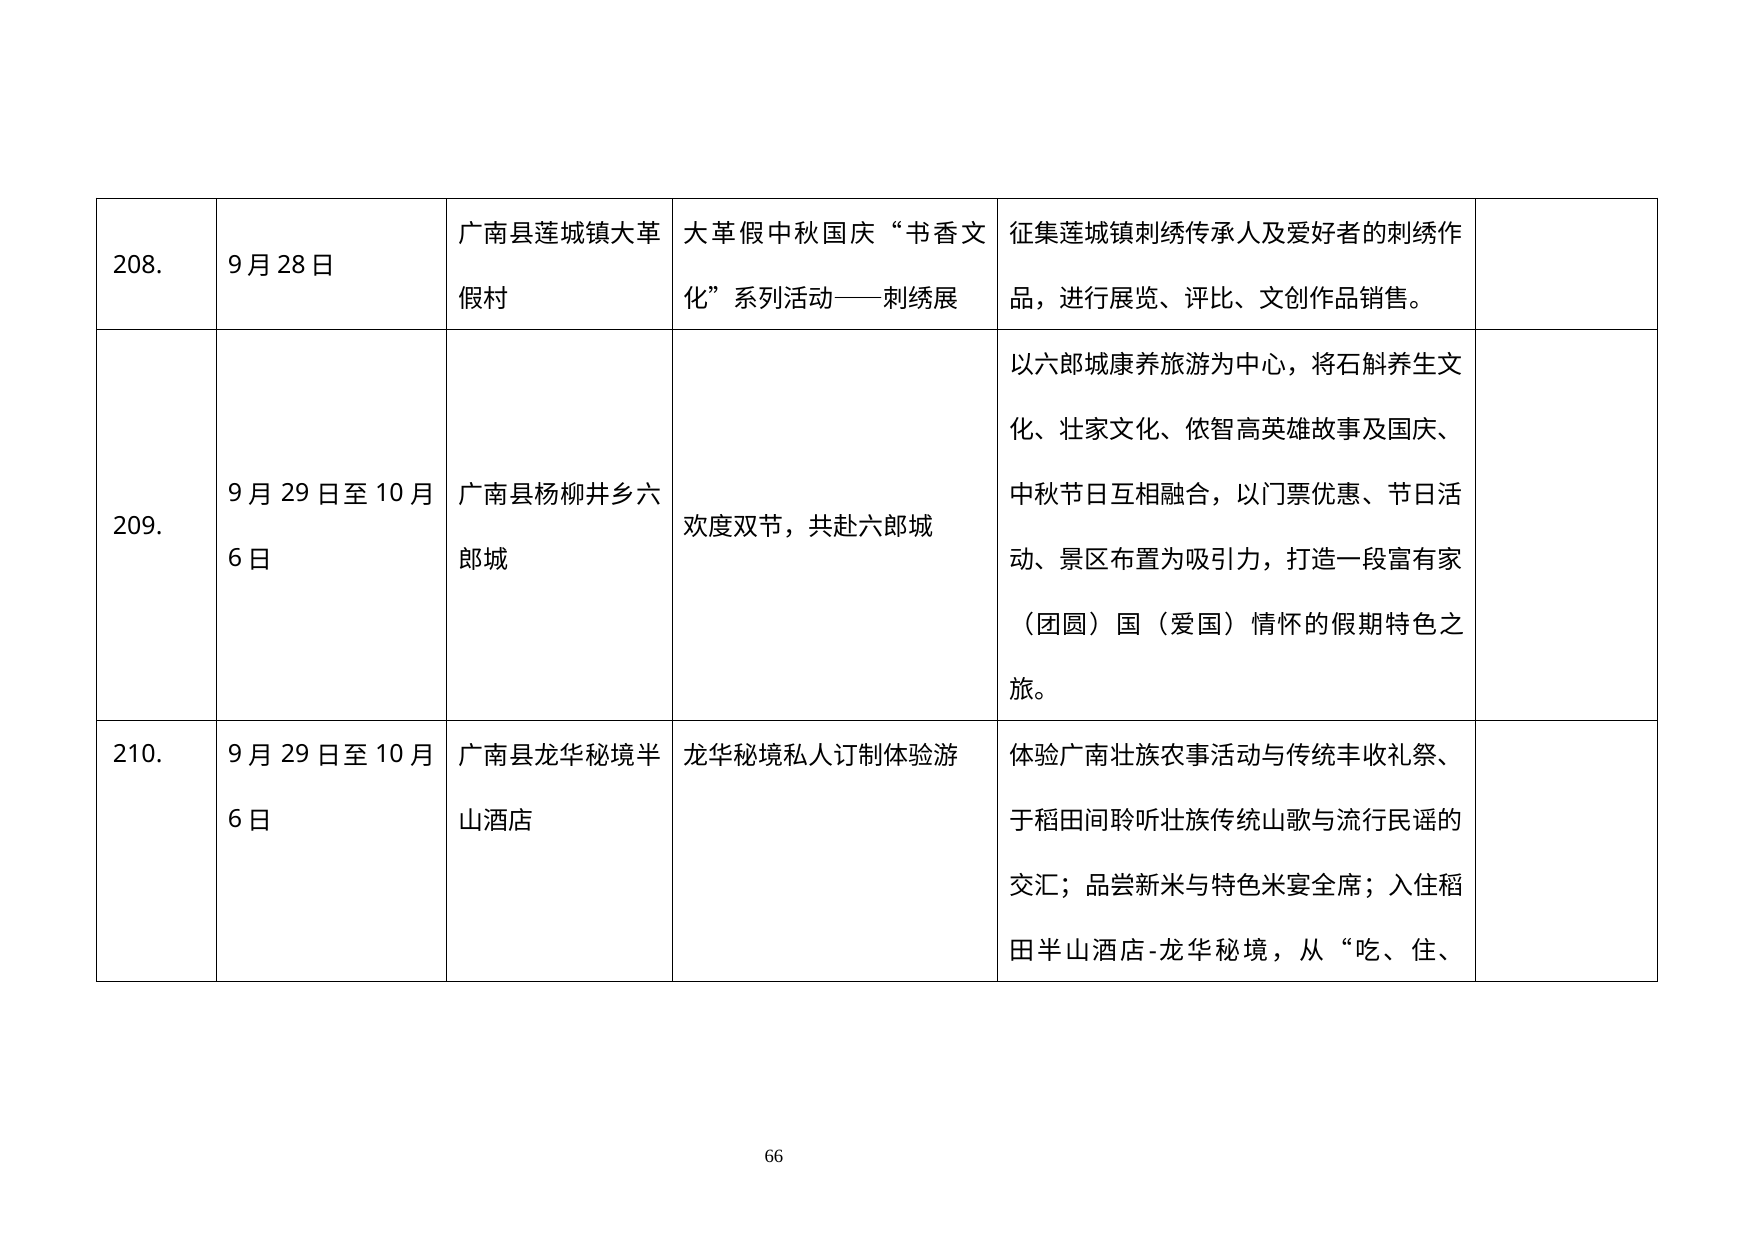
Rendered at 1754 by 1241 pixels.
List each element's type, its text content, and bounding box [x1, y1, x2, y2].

table_cell 广南县杨柳井乡六郎城 [447, 330, 672, 720]
table_cell [97, 721, 216, 981]
table_cell 龙华秘境私人订制体验游 [673, 721, 997, 981]
table_cell [1476, 330, 1657, 720]
table_cell 9月29日至10月6日 [217, 330, 446, 720]
table_cell [1476, 721, 1657, 981]
table_cell 以六郎城康养旅游为中心，将石斛养生文化、壮家文化、侬智高英雄故事及国庆、中秋节日互相融合，以门票优惠、节日活动、景区布置为吸引力，打造一段富有家（团圆）国（爱国）情怀的假期特色之旅。 [998, 330, 1475, 720]
table_cell 征集莲城镇刺绣传承人及爱好者的刺绣作品，进行展览、评比、文创作品销售。 [998, 199, 1475, 329]
table_cell 大革假中秋国庆“书香文化”系列活动——刺绣展 [673, 199, 997, 329]
table_cell [1476, 199, 1657, 329]
table_cell 欢度双节，共赴六郎城 [673, 330, 997, 720]
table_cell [998, 721, 1475, 981]
table_cell [97, 330, 216, 720]
table_cell 广南县莲城镇大革假村 [447, 199, 672, 329]
table_cell 9月28日 [217, 199, 446, 329]
table_cell 广南县龙华秘境半山酒店 [447, 721, 672, 981]
table_cell [97, 199, 216, 329]
table_cell 9月29日至10月6日 [217, 721, 446, 981]
